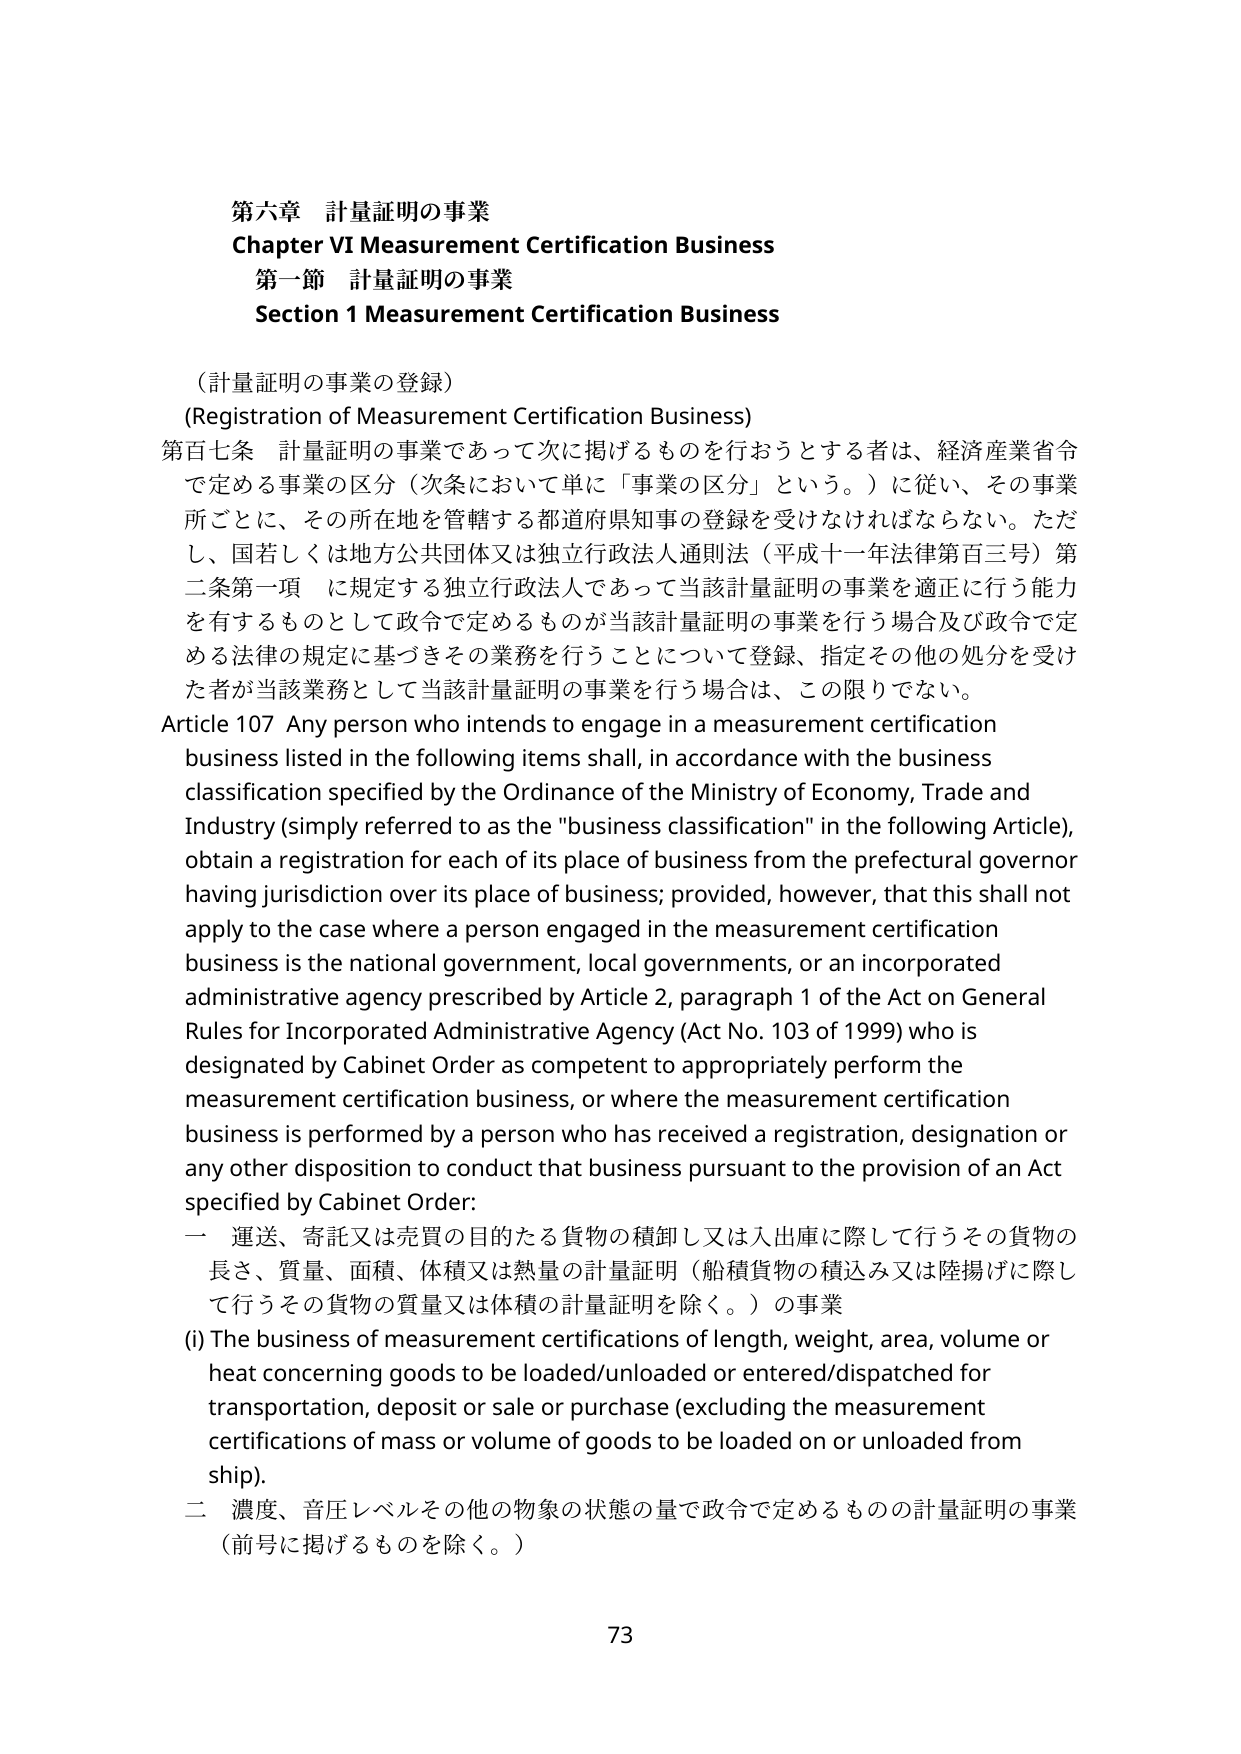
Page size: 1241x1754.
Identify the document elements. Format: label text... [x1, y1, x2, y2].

text 第一節 計量証明の事業 [253, 262, 1079, 296]
text 二 濃度、音圧レベルその他の物象の状態の量で政令で定めるものの計量証明の事業（前号に掲げるものを除く。） [184, 1492, 1079, 1560]
text 第六章 計量証明の事業 [230, 194, 1079, 228]
text (i) The business of measurement certifications of length, weight, area, volume or heat concerning goods to be loaded/unloaded or entered/dispatched for transportation, deposit or sale or purchase (excluding the measurement certifications of mass or volume of goods to be loaded on or unloaded from ship). [184, 1321, 1079, 1492]
text 第百七条 計量証明の事業であって次に掲げるものを行おうとする者は、経済産業省令で定める事業の区分（次条において単に「事業の区分」という。）に従い、その事業所ごとに、その所在地を管轄する都道府県知事の登録を受けなければならない。ただし、国若しくは地方公共団体又は独立行政法人通則法（平成十一年法律第百三号）第二条第一項 に規定する独立行政法人であって当該計量証明の事業を適正に行う能力を有するものとして政令で定めるものが当該計量証明の事業を行う場合及び政令で定める法律の規定に基づきその業務を行うことについて登録、指定その他の処分を受けた者が当該業務として当該計量証明の事業を行う場合は、この限りでない。 [161, 433, 1079, 706]
text Article 107 Any person who intends to engage in a measurement certification business listed in the following items shall, in accordance with the business classification specified by the Ordinance of the Ministry of Economy, Trade and Industry (simply referred to as the "business classification" in the following Article), obtain a registration for each of its place of business from the prefectural governor having jurisdiction over its place of business; provided, however, that this shall not apply to the case where a person engaged in the measurement certification business is the national government, local governments, or an incorporated administrative agency prescribed by Article 2, paragraph 1 of the Act on General Rules for Incorporated Administrative Agency (Act No. 103 of 1999) who is designated by Cabinet Order as competent to appropriately perform the measurement certification business, or where the measurement certification business is performed by a person who has received a registration, designation or any other disposition to conduct that business pursuant to the provision of an Act specified by Cabinet Order: [161, 706, 1079, 1219]
text 一 運送、寄託又は売買の目的たる貨物の積卸し又は入出庫に際して行うその貨物の長さ、質量、面積、体積又は熱量の計量証明（船積貨物の積込み又は陸揚げに際して行うその貨物の質量又は体積の計量証明を除く。）の事業 [184, 1219, 1079, 1321]
text Chapter VI Measurement Certification Business [230, 228, 1079, 262]
text （計量証明の事業の登録） [184, 364, 1079, 399]
text (Registration of Measurement Certification Business) [184, 399, 1079, 433]
text Section 1 Measurement Certification Business [253, 296, 1079, 330]
